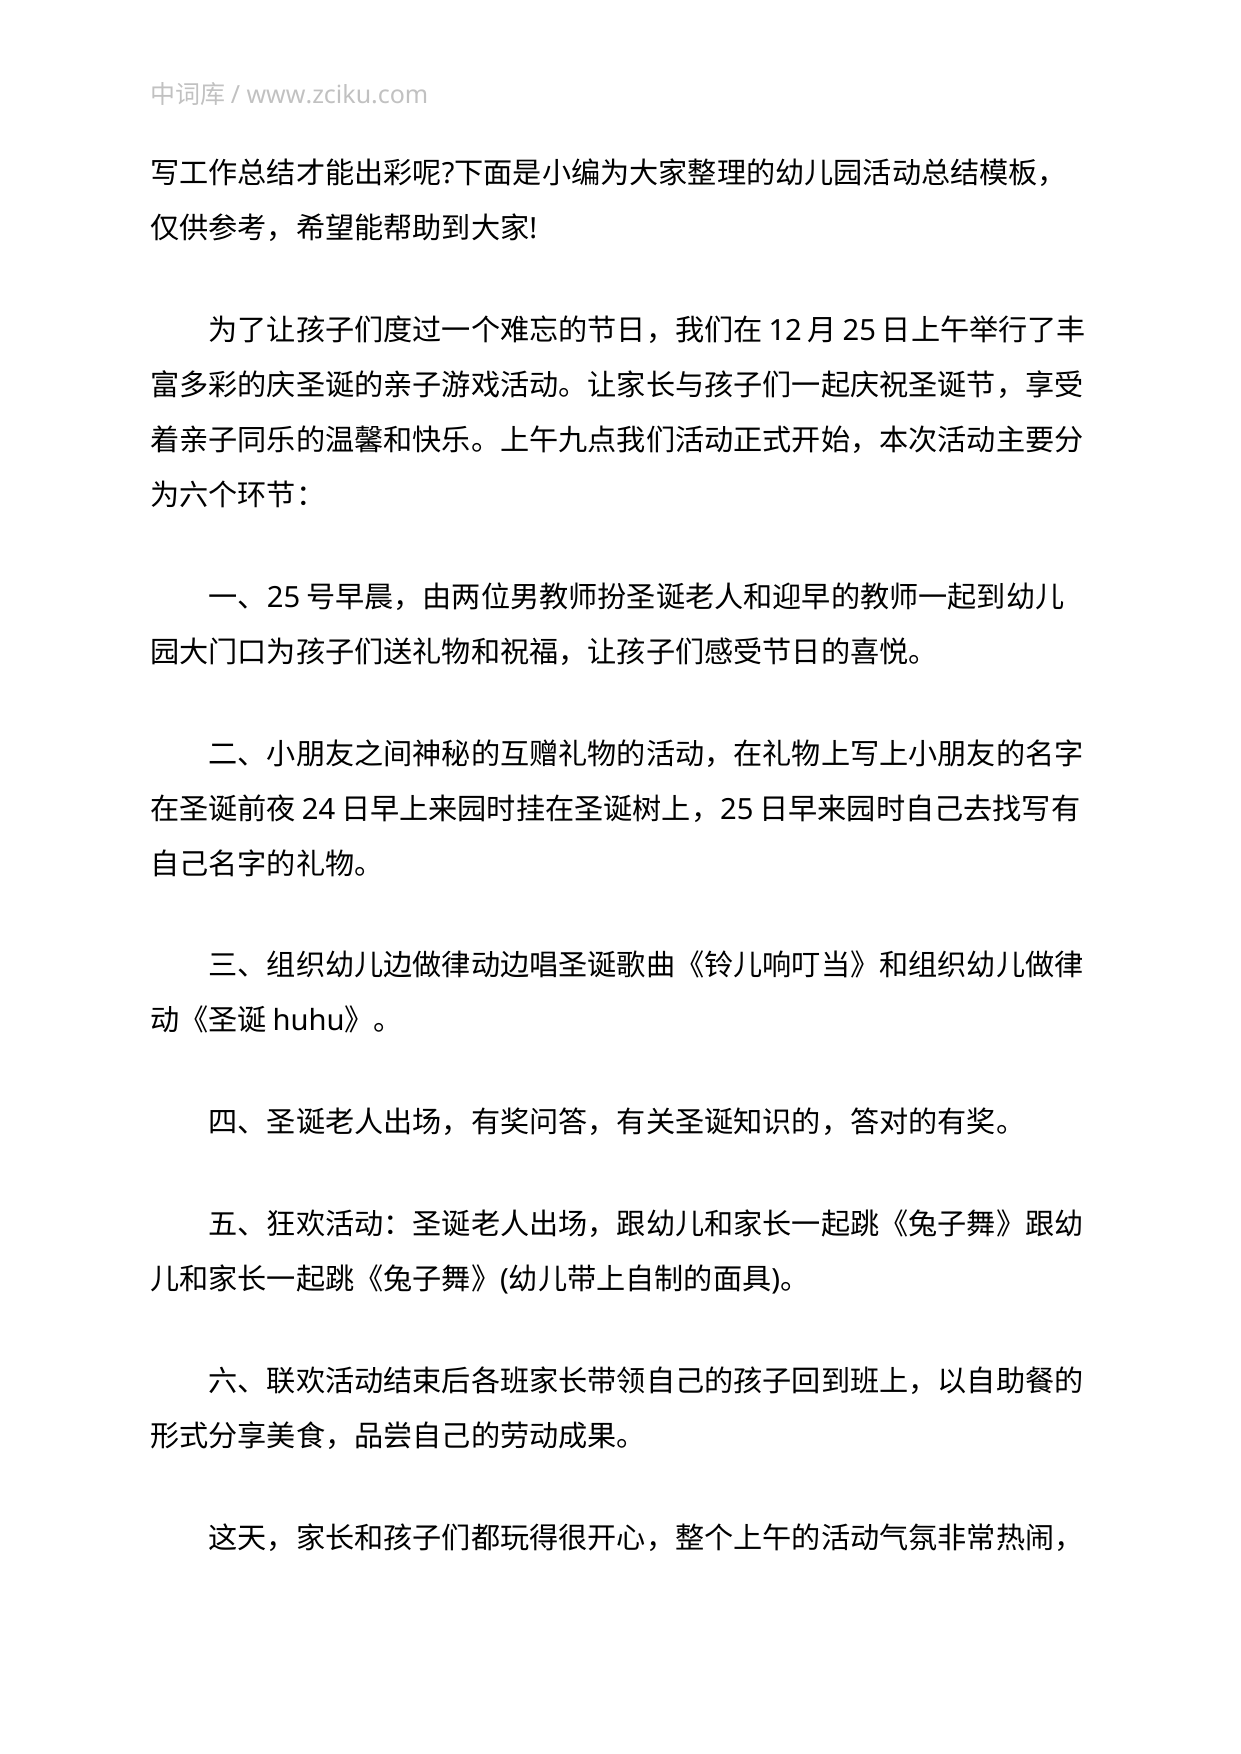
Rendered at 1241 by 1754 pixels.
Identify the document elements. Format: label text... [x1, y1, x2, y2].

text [150, 150, 1090, 247]
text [150, 1514, 1090, 1556]
text 一、25号早晨，由两位男教师扮圣诞老人和迎早的教师一起到幼儿园大门口为孩子们送礼物和祝福，让孩子们感受节日的喜悦。 [150, 573, 1090, 671]
text 五、狂欢活动：圣诞老人出场，跟幼儿和家长一起跳《兔子舞》跟幼儿和家长一起跳《兔子舞》(幼儿带上自制的面具)。 [150, 1201, 1090, 1298]
text 四、圣诞老人出场，有奖问答，有关圣诞知识的，答对的有奖。 [150, 1099, 1090, 1141]
text 为了让孩子们度过一个难忘的节日，我们在12月25日上午举行了丰富多彩的庆圣诞的亲子游戏活动。让家长与孩子们一起庆祝圣诞节，享受着亲子同乐的温馨和快乐。上午九点我们活动正式开始，本次活动主要分为六个环节： [150, 307, 1090, 514]
text 六、联欢活动结束后各班家长带领自己的孩子回到班上，以自助餐的形式分享美食，品尝自己的劳动成果。 [150, 1357, 1090, 1455]
text 三、组织幼儿边做律动边唱圣诞歌曲《铃儿响叮当》和组织幼儿做律动《圣诞huhu》。 [150, 942, 1090, 1039]
text 二、小朋友之间神秘的互赠礼物的活动，在礼物上写上小朋友的名字在圣诞前夜24日早上来园时挂在圣诞树上，25日早来园时自己去找写有自己名字的礼物。 [150, 730, 1090, 882]
